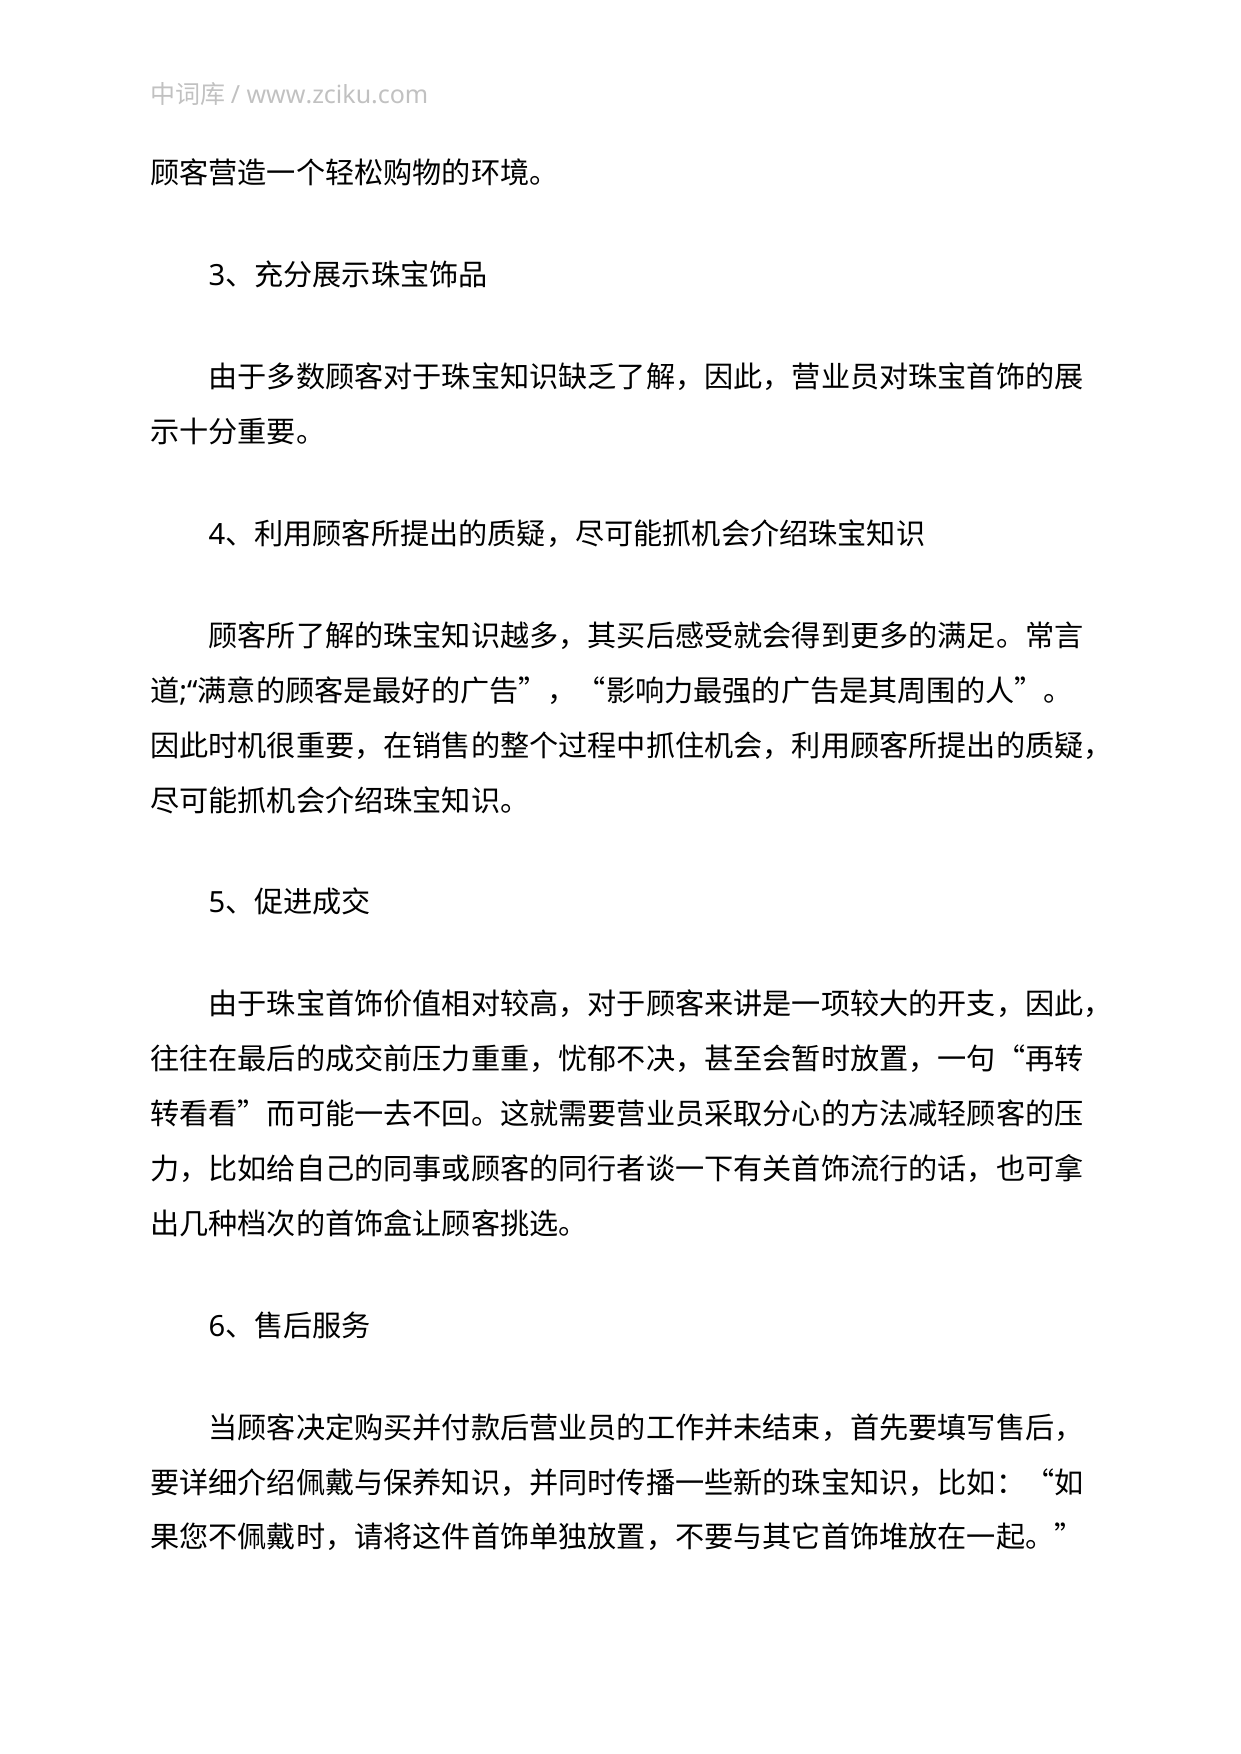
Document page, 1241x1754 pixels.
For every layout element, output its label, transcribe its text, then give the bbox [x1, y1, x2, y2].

text 顾客所了解的珠宝知识越多，其买后感受就会得到更多的满足。常言道;“满意的顾客是最好的广告”，“影响力最强的广告是其周围的人”。因此时机很重要，在销售的整个过程中抓住机会，利用顾客所提出的质疑，尽可能抓机会介绍珠宝知识。 [150, 612, 1090, 819]
text 6、售后服务 [150, 1302, 1090, 1345]
text 由于多数顾客对于珠宝知识缺乏了解，因此，营业员对珠宝首饰的展示十分重要。 [150, 354, 1090, 451]
text 由于珠宝首饰价值相对较高，对于顾客来讲是一项较大的开支，因此，往往在最后的成交前压力重重，忧郁不决，甚至会暂时放置，一句“再转转看看”而可能一去不回。这就需要营业员采取分心的方法减轻顾客的压力，比如给自己的同事或顾客的同行者谈一下有关首饰流行的话，也可拿出几种档次的首饰盒让顾客挑选。 [150, 981, 1090, 1243]
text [150, 1404, 1090, 1556]
text 4、利用顾客所提出的质疑，尽可能抓机会介绍珠宝知识 [150, 510, 1090, 553]
text 5、促进成交 [150, 879, 1090, 921]
text 3、充分展示珠宝饰品 [150, 252, 1090, 294]
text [150, 150, 1090, 192]
